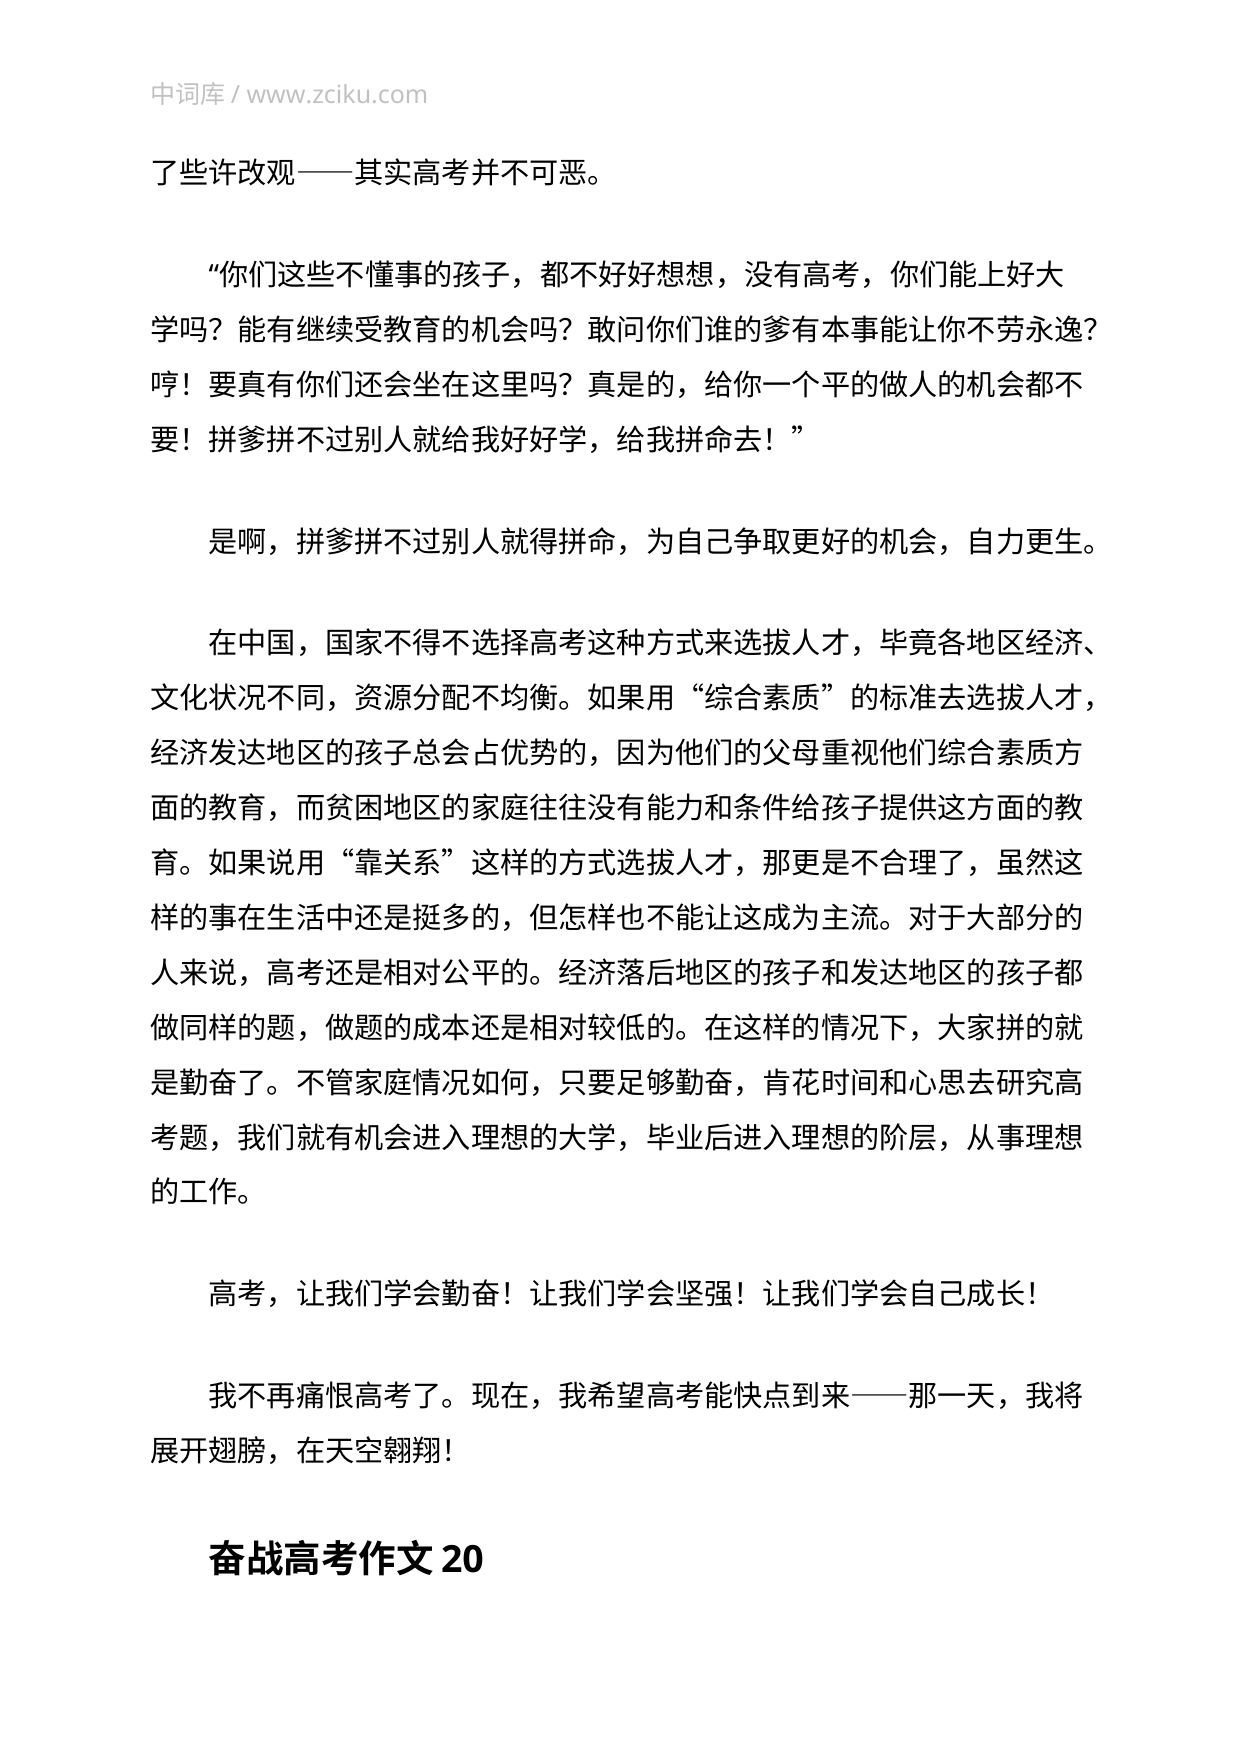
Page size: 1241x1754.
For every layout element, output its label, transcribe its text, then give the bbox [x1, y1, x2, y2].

text 高考，让我们学会勤奋！让我们学会坚强！让我们学会自己成长！ [150, 1271, 1090, 1313]
text “你们这些不懂事的孩子，都不好好想想，没有高考，你们能上好大学吗？能有继续受教育的机会吗？敢问你们谁的爹有本事能让你不劳永逸？哼！要真有你们还会坐在这里吗？真是的，给你一个平的做人的机会都不要！拼爹拼不过别人就给我好好学，给我拼命去！” [150, 252, 1090, 459]
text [150, 150, 1090, 192]
text 在中国，国家不得不选择高考这种方式来选拔人才，毕竟各地区经济、文化状况不同，资源分配不均衡。如果用“综合素质”的标准去选拔人才，经济发达地区的孩子总会占优势的，因为他们的父母重视他们综合素质方面的教育，而贫困地区的家庭往往没有能力和条件给孩子提供这方面的教育。如果说用“靠关系”这样的方式选拔人才，那更是不合理了，虽然这样的事在生活中还是挺多的，但怎样也不能让这成为主流。对于大部分的人来说，高考还是相对公平的。经济落后地区的孩子和发达地区的孩子都做同样的题，做题的成本还是相对较低的。在这样的情况下，大家拼的就是勤奋了。不管家庭情况如何，只要足够勤奋，肯花时间和心思去研究高考题，我们就有机会进入理想的大学，毕业后进入理想的阶层，从事理想的工作。 [150, 620, 1090, 1211]
text 是啊，拼爹拼不过别人就得拼命，为自己争取更好的机会，自力更生。 [150, 518, 1090, 561]
text 奋战高考作文20 [150, 1529, 1090, 1584]
text 我不再痛恨高考了。现在，我希望高考能快点到来——那一天，我将展开翅膀，在天空翱翔！ [150, 1373, 1090, 1470]
